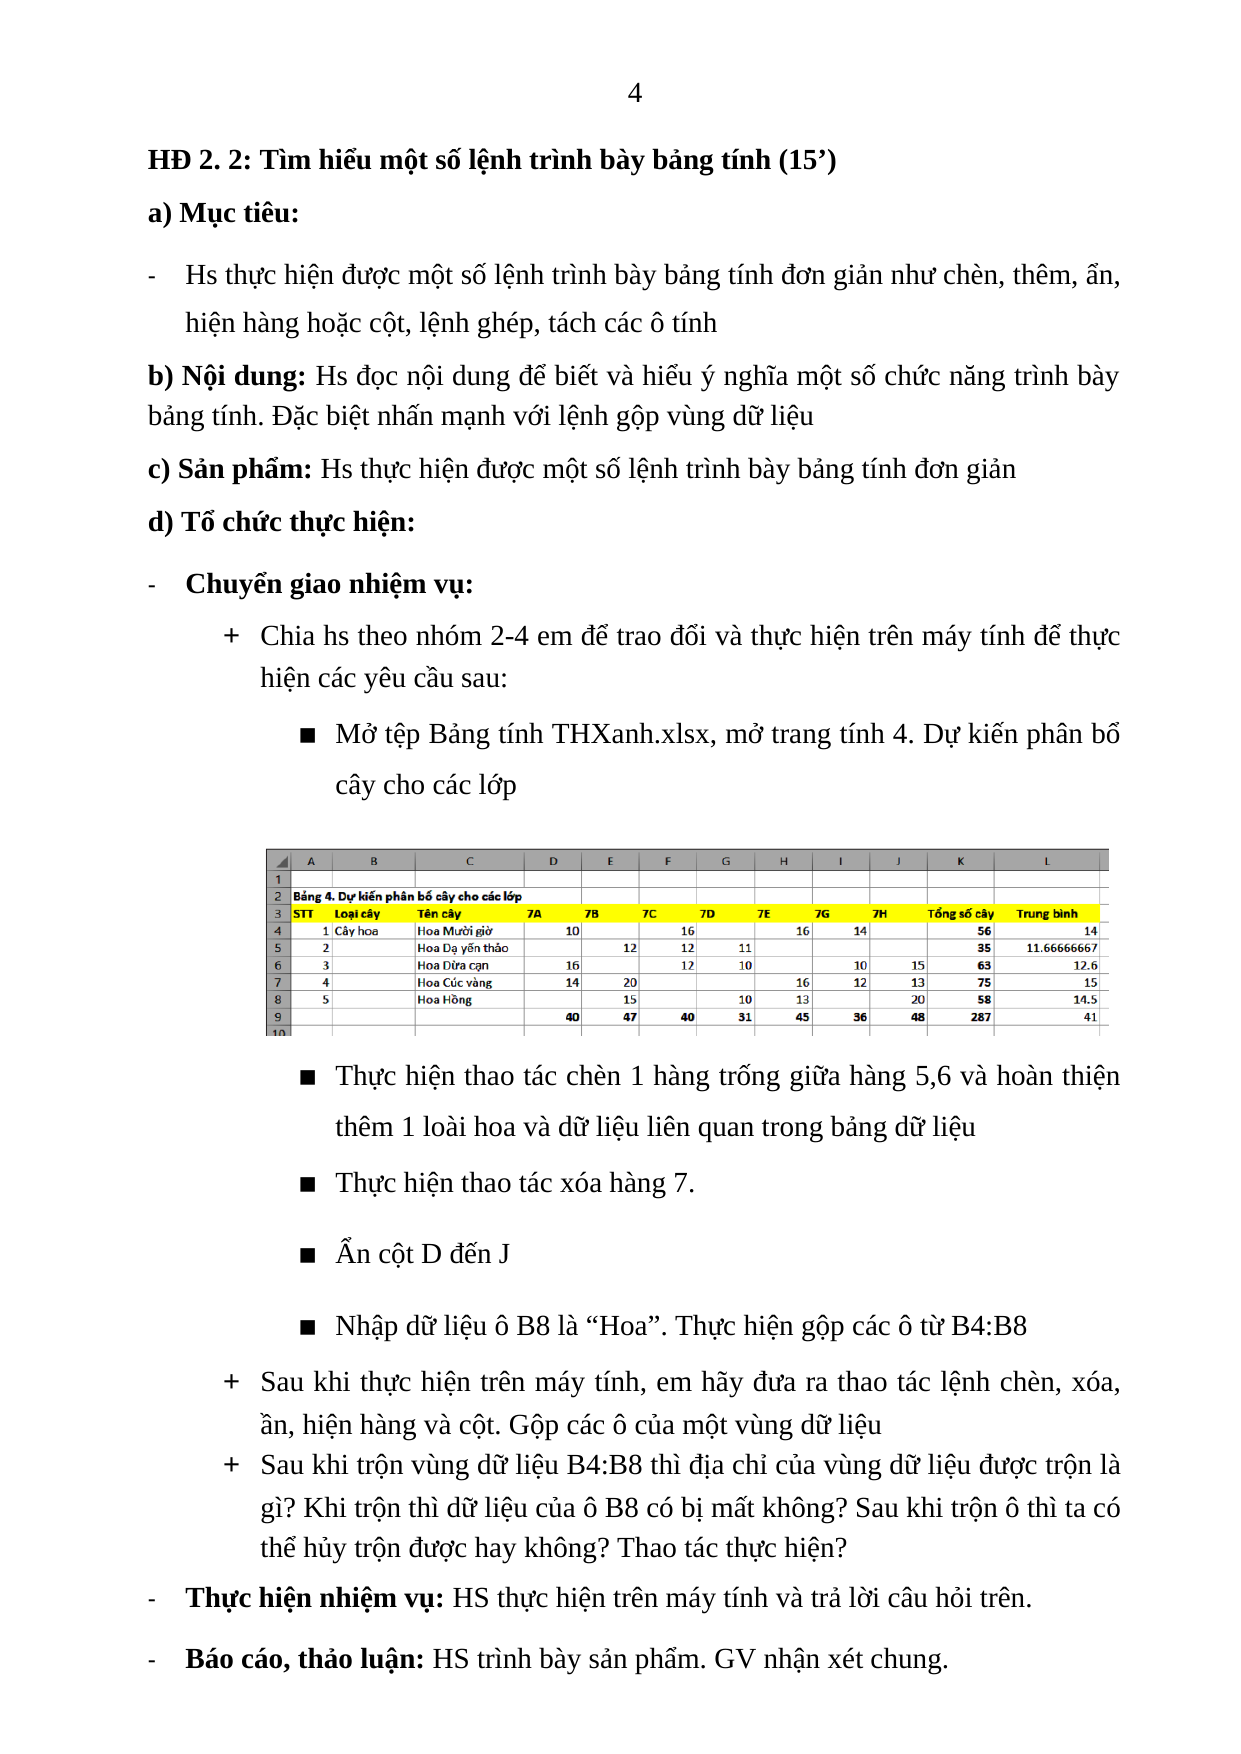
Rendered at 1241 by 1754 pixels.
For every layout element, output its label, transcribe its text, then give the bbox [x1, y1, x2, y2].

picture [260, 847, 1109, 1036]
list Sau khi trộn vùng dữ liệu B4:B8 thì địa chỉ của vùng dữ liệu được trộn là gì? Khi trộn thì dữ liệu của ô B8 có bị mất không? Sau khi trộn ô thì ta có thể hủy trộn được hay không? Thao tác thực hiện? [223, 1447, 1122, 1563]
list Nhập dữ liệu ô B8 là “Hoa”. Thực hiện gộp các ô từ B4:B8 [298, 1292, 1122, 1352]
list Thực hiện thao tác xóa hàng 7. [298, 1149, 1122, 1209]
list Sau khi thực hiện trên máy tính, em hãy đưa ra thao tác lệnh chèn, xóa, ần, hiện hàng và cột. Gộp các ô của một vùng dữ liệu [223, 1364, 1122, 1440]
list Chuyển giao nhiệm vụ: [148, 556, 1122, 608]
list Hs thực hiện được một số lệnh trình bày bảng tính đơn giản như chèn, thêm, ẩn, hiện hàng hoặc cột, lệnh ghép, tách các ô tính [148, 247, 1122, 339]
text b) Nội dung: Hs đọc nội dung để biết và hiểu ý nghĩa một số chức năng trình bày bảng tính. Đặc biệt nhấn mạnh với lệnh gộp vùng dữ liệu [148, 358, 1122, 432]
list Thực hiện nhiệm vụ: HS thực hiện trên máy tính và trả lời câu hỏi trên. [148, 1570, 1122, 1621]
text d) Tổ chức thực hiện: [148, 504, 1122, 537]
list Báo cáo, thảo luận: HS trình bày sản phẩm. GV nhận xét chung. [148, 1632, 1122, 1683]
text c) Sản phẩm: Hs thực hiện được một số lệnh trình bày bảng tính đơn giản [148, 451, 1122, 484]
text a) Mục tiêu: [148, 195, 1122, 228]
list Chia hs theo nhóm 2-4 em để trao đổi và thực hiện trên máy tính để thực hiện các yêu cầu sau: [223, 618, 1122, 694]
text HĐ 2. 2: Tìm hiểu một số lệnh trình bày bảng tính (15’) [148, 142, 1122, 176]
list Mở tệp Bảng tính THXanh.xlsx, mở trang tính 4. Dự kiến phân bổ cây cho các lớp [298, 701, 1122, 801]
list Thực hiện thao tác chèn 1 hàng trống giữa hàng 5,6 và hoàn thiện thêm 1 loài hoa và dữ liệu liên quan trong bảng dữ liệu [298, 1042, 1122, 1142]
list Ẩn cột D đến J [298, 1221, 1122, 1281]
